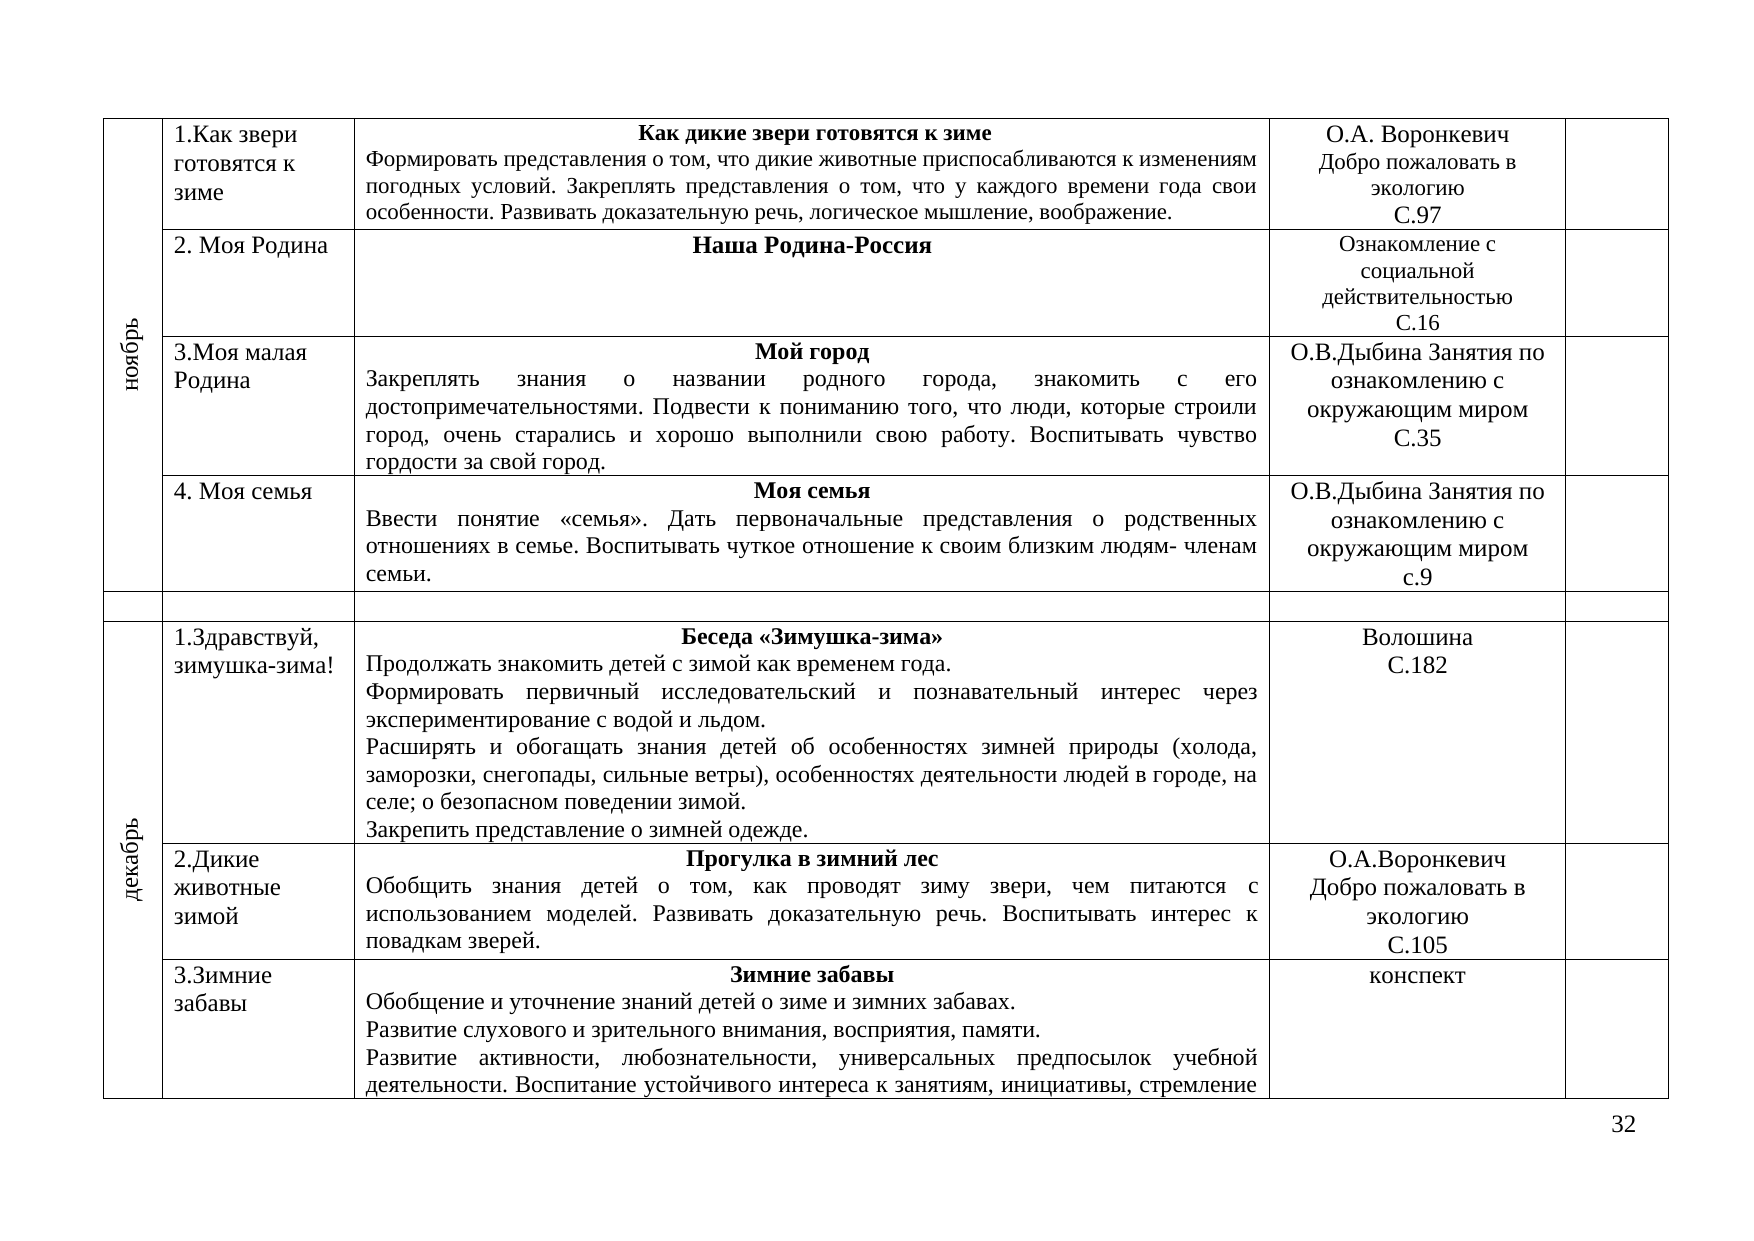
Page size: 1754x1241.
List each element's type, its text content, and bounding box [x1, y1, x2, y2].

table_cell Волошина С.182 [1270, 622, 1565, 843]
table_cell Ознакомление с социальной действительностью С.16 [1270, 230, 1565, 336]
table_cell 1.Здравствуй, зимушка-зима! [163, 622, 354, 843]
table_cell Мой город Закреплять знания о названии родного города, знакомить с его достопримечательностями. Подвести к пониманию того, что люди, которые строили город, очень старались и хорошо выполнили свою работу. Воспитывать чувство гордости за свой город. [355, 337, 1269, 475]
table_cell ноябрь [104, 119, 162, 591]
table_cell [1566, 337, 1668, 475]
table_cell Как дикие звери готовятся к зиме Формировать представления о том, что дикие животные приспосабливаются к изменениям погодных условий. Закреплять представления о том, что у каждого времени года свои особенности. Развивать доказательную речь, логическое мышление, воображение. [355, 119, 1269, 229]
table_cell [163, 592, 354, 621]
table_cell [1566, 230, 1668, 336]
table_cell конспект [1270, 960, 1565, 1098]
table_cell О.А. Воронкевич Добро пожаловать в экологию С.97 [1270, 119, 1394, 229]
table_cell Прогулка в зимний лес Обобщить знания детей о том, как проводят зиму звери, чем питаются с использованием моделей. Развивать доказательную речь. Воспитывать интерес к повадкам зверей. [355, 844, 1269, 959]
table_cell О.А. Воронкевич Добро пожаловать в экологию С.97 [1441, 119, 1565, 229]
table_cell О.В.Дыбина Занятия по ознакомлению с окружающим миром с.9 [1270, 476, 1565, 591]
table_cell декабрь [104, 622, 162, 1098]
table_cell 1.Как звери готовятся к зиме [163, 119, 354, 229]
table_cell 3.Зимние забавы [163, 960, 354, 1098]
table_cell [104, 592, 162, 621]
table_cell 3.Моя малая Родина [163, 337, 354, 475]
table_cell [1566, 622, 1668, 843]
table_cell [1566, 960, 1668, 1098]
table_cell 2.Дикие животные зимой [163, 844, 354, 959]
table_cell О.А.Воронкевич Добро пожаловать в экологию С.105 [1270, 844, 1565, 959]
table_cell [1566, 476, 1668, 591]
table_cell [1566, 592, 1668, 621]
table_cell 2. Моя Родина [163, 230, 354, 336]
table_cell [355, 960, 1269, 1098]
table_cell [1566, 844, 1668, 959]
table_cell Беседа «Зимушка-зима» Продолжать знакомить детей с зимой как временем года. Формировать первичный исследовательский и познавательный интерес через экспериментирование с водой и льдом. Расширять и обогащать знания детей об особенностях зимней природы (холода, заморозки, снегопады, сильные ветры), особенностях деятельности людей в городе, на селе; о безопасном поведении зимой. Закрепить представление о зимней одежде. [355, 622, 1269, 843]
table_cell Наша Родина-Россия [355, 230, 1269, 336]
table_cell О.В.Дыбина Занятия по ознакомлению с окружающим миром С.35 [1270, 337, 1565, 475]
table_cell [1566, 119, 1668, 229]
table_cell Моя семья Ввести понятие «семья». Дать первоначальные представления о родственных отношениях в семье. Воспитывать чуткое отношение к своим близким людям- членам семьи. [355, 476, 1269, 591]
table_cell 4. Моя семья [163, 476, 354, 591]
table_cell [355, 592, 1269, 621]
table_cell [1270, 592, 1565, 621]
